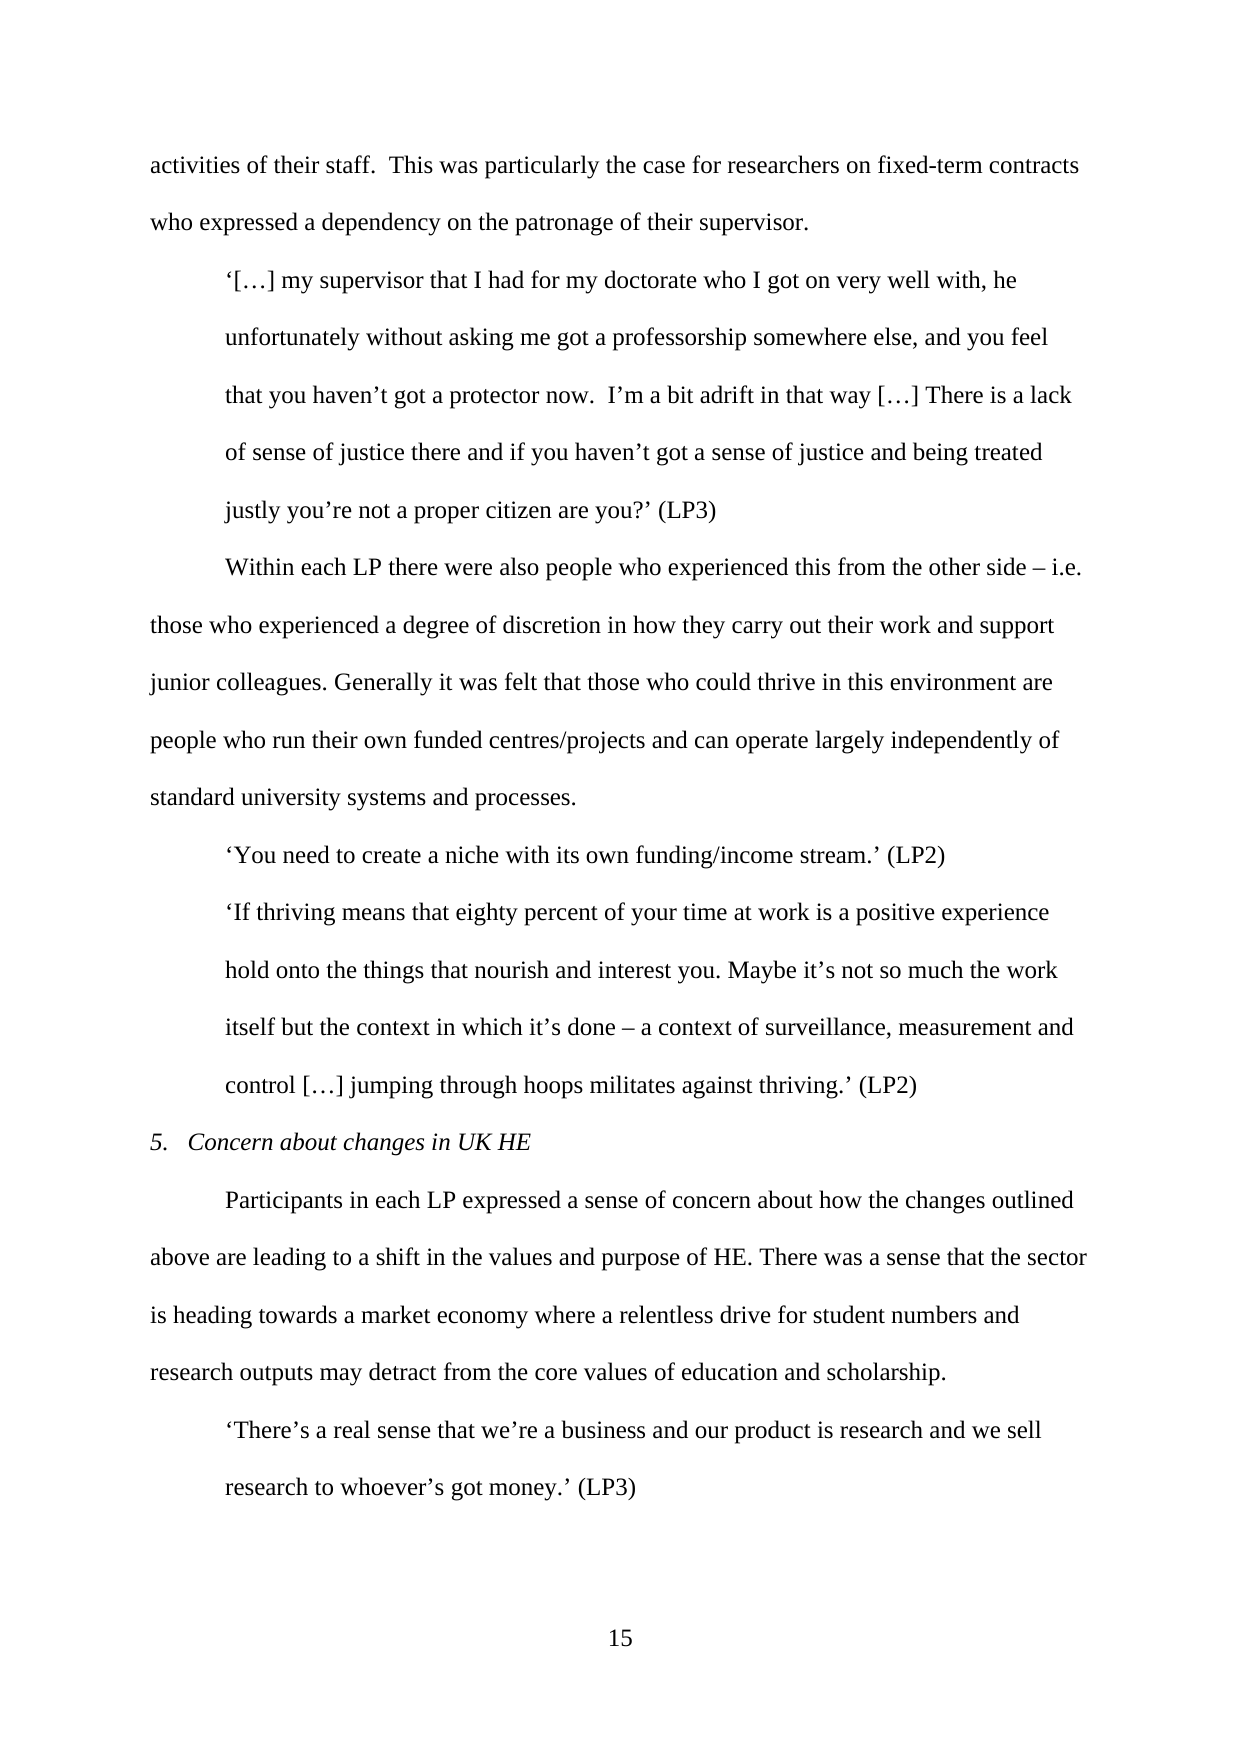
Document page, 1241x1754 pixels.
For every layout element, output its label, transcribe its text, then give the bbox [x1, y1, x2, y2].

text Within each LP there were also people who experienced this from the other side – i.e. those who experienced a degree of discretion in how they carry out their work and support junior colleagues. Generally it was felt that those who could thrive in this environment are people who run their own funded centres/projects and can operate largely independently of standard university systems and processes. [150, 552, 1090, 811]
text ‘If thriving means that eighty percent of your time at work is a positive experience hold onto the things that nourish and interest you. Maybe it’s not so much the work itself but the context in which it’s done – a context of surveillance, measurement and control […] jumping through hoops militates against thriving.’ (LP2) [225, 897, 1090, 1099]
list Concern about changes in UK HE [150, 1127, 1090, 1156]
text ‘There’s a real sense that we’re a business and our product is research and we sell research to whoever’s got money.’ (LP3) [225, 1415, 1090, 1501]
text ‘[…] my supervisor that I had for my doctorate who I got on very well with, he unfortunately without asking me got a professorship somewhere else, and you feel that you haven’t got a protector now. I’m a bit adrift in that way […] There is a lack of sense of justice there and if you haven’t got a sense of justice and being treated justly you’re not a proper citizen are you?’ (LP3) [225, 265, 1090, 524]
text Participants in each LP expressed a sense of concern about how the changes outlined above are leading to a shift in the values and purpose of HE. There was a sense that the sector is heading towards a market economy where a relentless drive for student numbers and research outputs may detract from the core values of education and scholarship. [150, 1185, 1090, 1386]
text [150, 150, 1090, 236]
text ‘You need to create a niche with its own funding/income stream.’ (LP2) [150, 840, 1090, 869]
